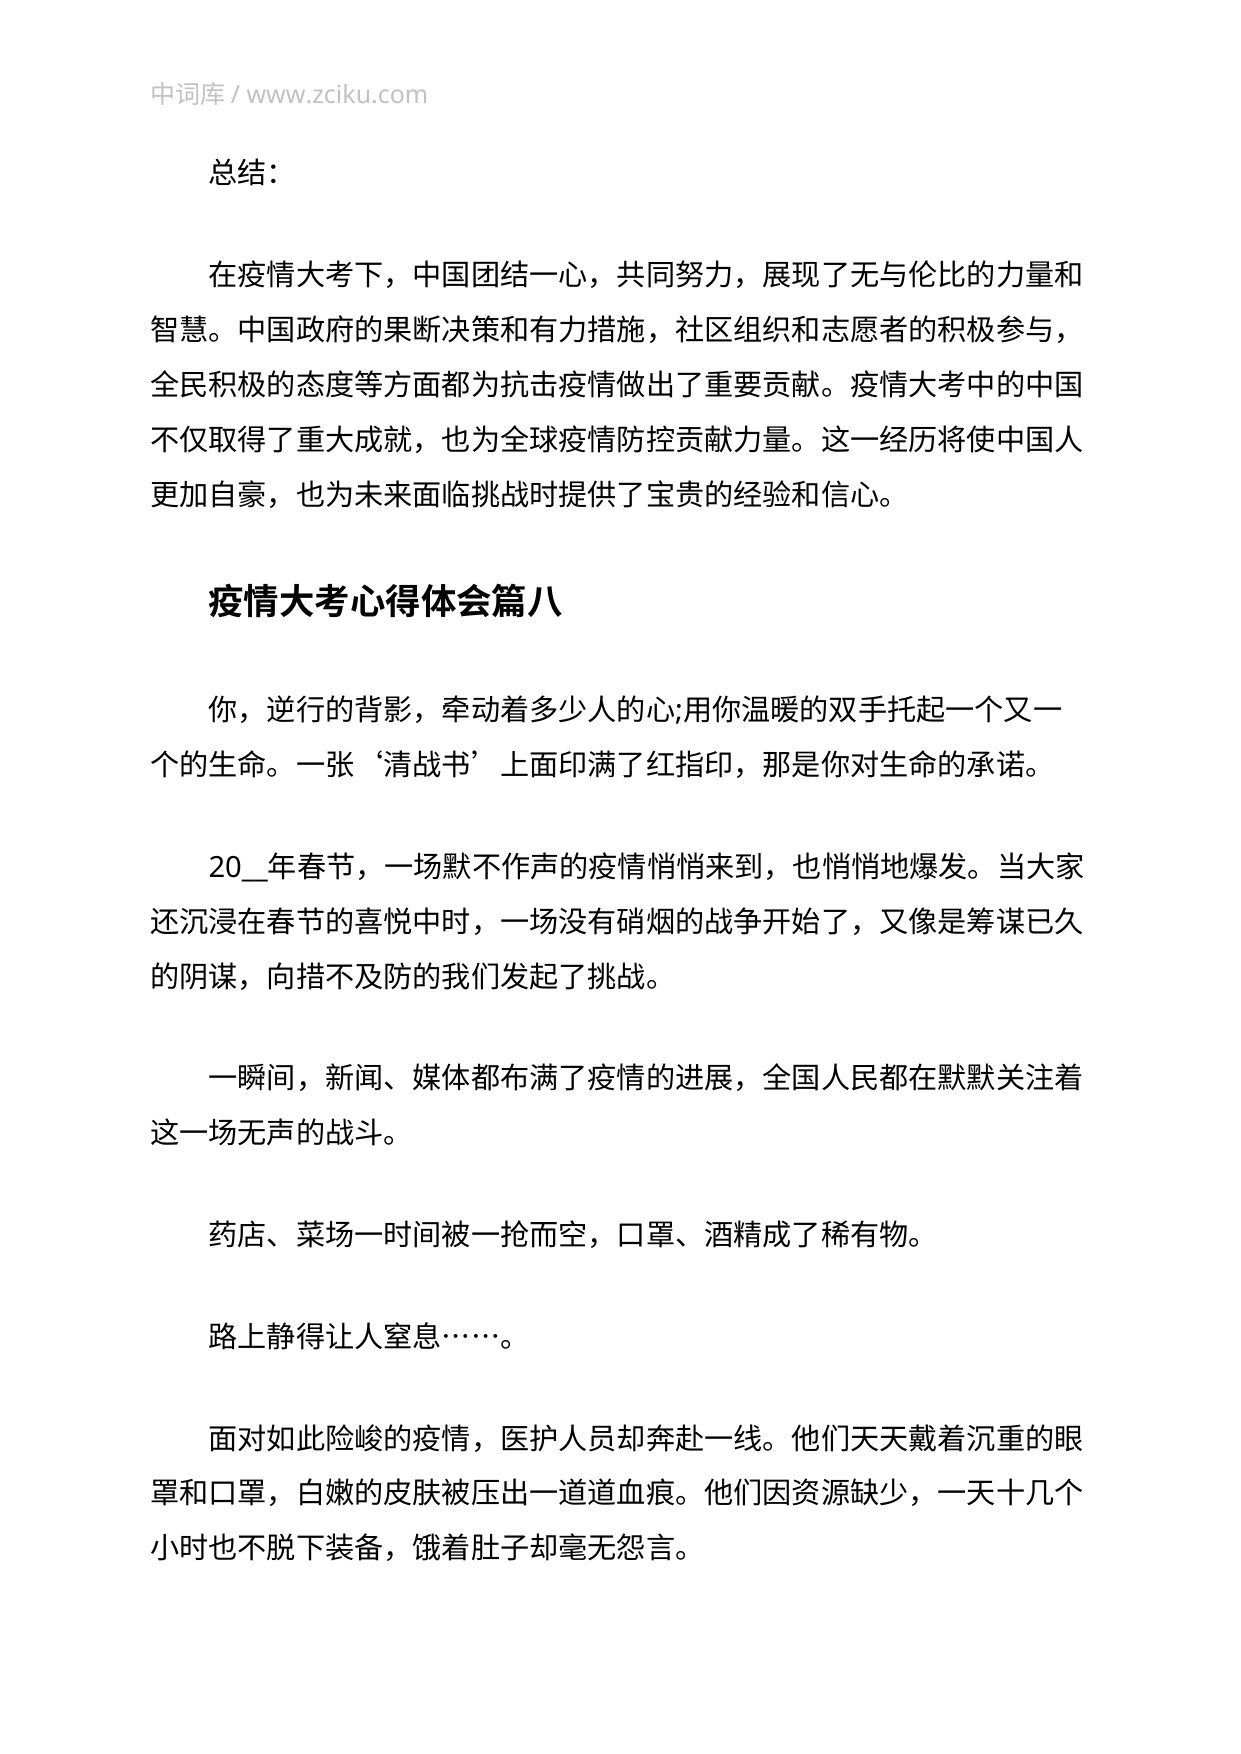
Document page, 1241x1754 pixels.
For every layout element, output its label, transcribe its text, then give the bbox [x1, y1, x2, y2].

text 面对如此险峻的疫情，医护人员却奔赴一线。他们天天戴着沉重的眼罩和口罩，白嫩的皮肤被压出一道道血痕。他们因资源缺少，一天十几个小时也不脱下装备，饿着肚子却毫无怨言。 [150, 1415, 1090, 1567]
text 一瞬间，新闻、媒体都布满了疫情的进展，全国人民都在默默关注着这一场无声的战斗。 [150, 1055, 1090, 1152]
text 在疫情大考下，中国团结一心，共同努力，展现了无与伦比的力量和智慧。中国政府的果断决策和有力措施，社区组织和志愿者的积极参与，全民积极的态度等方面都为抗击疫情做出了重要贡献。疫情大考中的中国不仅取得了重大成就，也为全球疫情防控贡献力量。这一经历将使中国人更加自豪，也为未来面临挑战时提供了宝贵的经验和信心。 [150, 252, 1090, 514]
text 总结： [150, 150, 1090, 192]
text 药店、菜场一时间被一抢而空，口罩、酒精成了稀有物。 [150, 1212, 1090, 1254]
text 你，逆行的背影，牵动着多少人的心;用你温暖的双手托起一个又一个的生命。一张‘清战书’上面印满了红指印，那是你对生命的承诺。 [150, 687, 1090, 784]
text 20__年春节，一场默不作声的疫情悄悄来到，也悄悄地爆发。当大家还沉浸在春节的喜悦中时，一场没有硝烟的战争开始了，又像是筹谋已久的阴谋，向措不及防的我们发起了挑战。 [150, 843, 1090, 996]
text 疫情大考心得体会篇八 [150, 573, 1090, 624]
text 路上静得让人窒息……。 [150, 1313, 1090, 1356]
